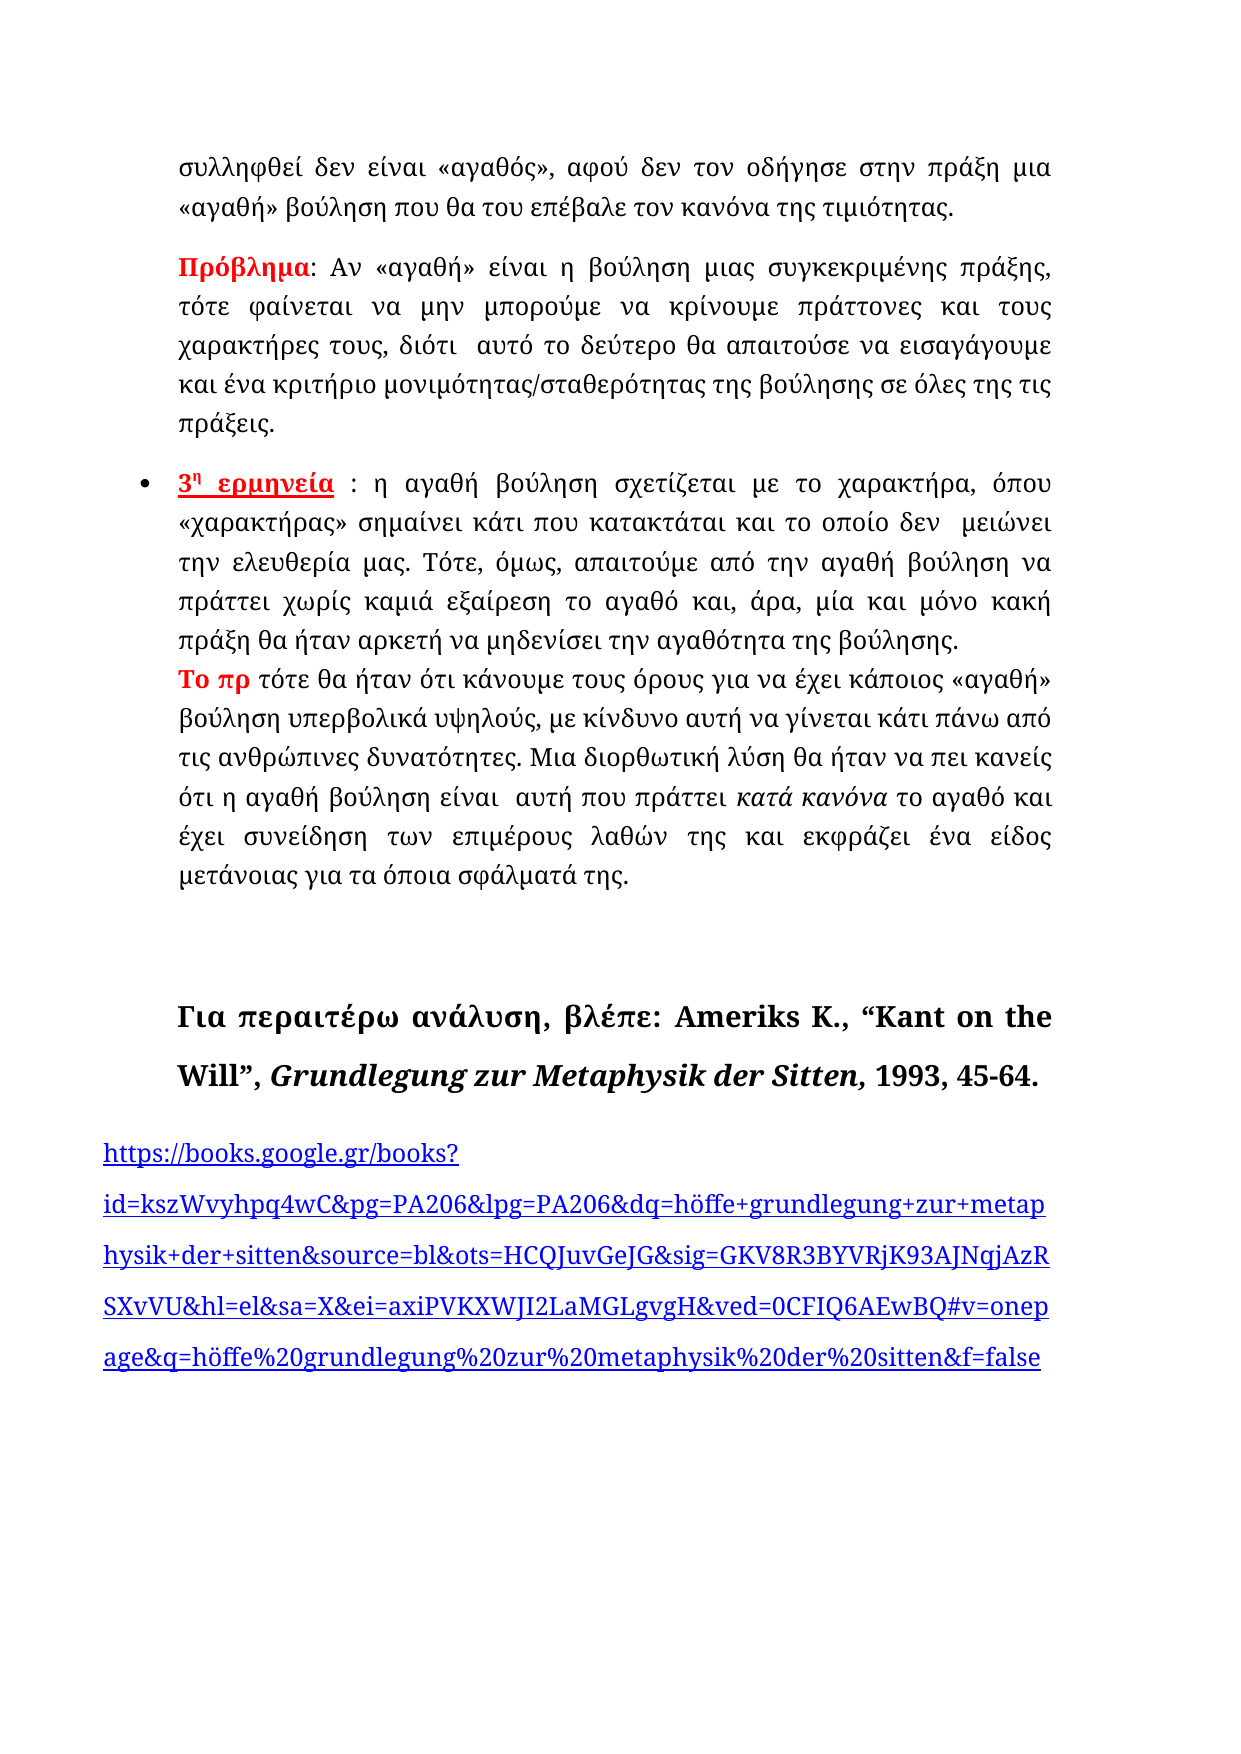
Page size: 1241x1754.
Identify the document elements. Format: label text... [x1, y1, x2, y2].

text Για περαιτέρω ανάλυση, βλέπε: Ameriks K., “Kant on the Will”, Grundlegung zur Metaphysik der Sitten, 1993, 45-64. [177, 996, 1053, 1095]
list 3η ερμηνεία : η αγαθή βούληση σχετίζεται με το χαρακτήρα, όπου «χαρακτήρας» σημαίνει κάτι που κατακτάται και το οποίο δεν μειώνει την ελευθερία μας. Τότε, όμως, απαιτούμε από την αγαθή βούληση να πράττει χωρίς καμιά εξαίρεση το αγαθό και, άρα, μία και μόνο κακή πράξη θα ήταν αρκετή να μηδενίσει την αγαθότητα της βούλησης. [141, 466, 1053, 657]
text https://books.google.gr/books?id=kszWvyhpq4wC&pg=PA206&lpg=PA206&dq=höffe+grundlegung+zur+metaphysik+der+sitten&source=bl&ots=HCQJuvGeJG&sig=GKV8R3BYVRjK93AJNqjAzRSXvVU&hl=el&sa=X&ei=axiPVKXWJI2LaMGLgvgH&ved=0CFIQ6AEwBQ#v=onepage&q=höffe%20grundlegung%20zur%20metaphysik%20der%20sitten&f=false [103, 1136, 1053, 1374]
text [178, 150, 1053, 223]
text Πρόβλημα: Αν «αγαθή» είναι η βούληση μιας συγκεκριμένης πράξης, τότε φαίνεται να μην μπορούμε να κρίνουμε πράττονες και τους χαρακτήρες τους, διότι αυτό το δεύτερο θα απαιτούσε να εισαγάγουμε και ένα κριτήριο μονιμότητας/σταθερότητας της βούλησης σε όλες της τις πράξεις. [178, 249, 1053, 440]
list Το πρ:της﷽﷽﷽﷽﷽﷽τικκλγτήρες τους, διοοριορκόβλημα τότε θα ήταν ότι κάνουμε τους όρους για να έχει κάποιος «αγαθή» βούληση υπερβολικά υψηλούς, με κίνδυνο αυτή να γίνεται κάτι πάνω από τις ανθρώπινες δυνατότητες. Μια διορθωτική λύση θα ήταν να πει κανείς ότι η αγαθή βούληση είναι αυτή που πράττει κατά κανόνα το αγαθό και έχει συνείδηση των επιμέρους λαθών της και εκφράζει ένα είδος μετάνοιας για τα όποια σφάλματά της. [178, 662, 1053, 892]
